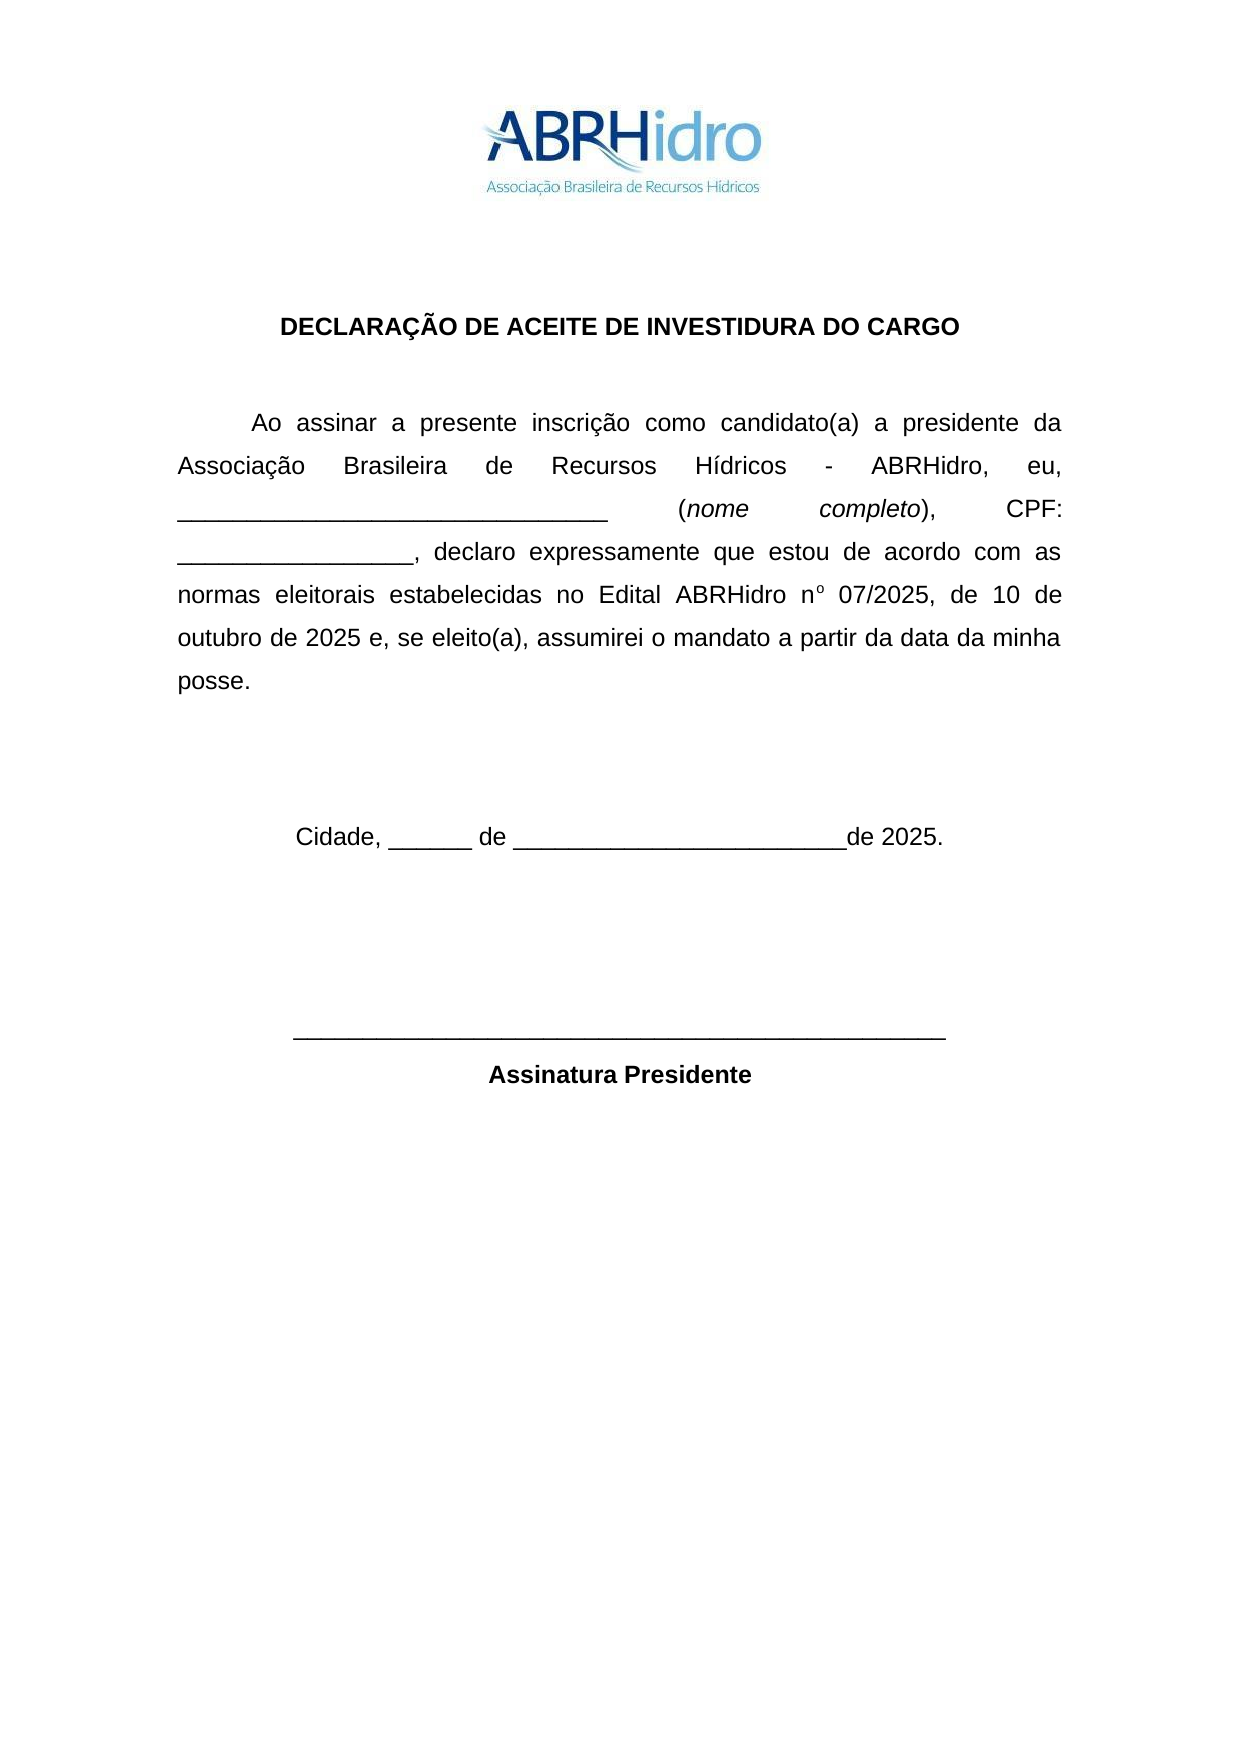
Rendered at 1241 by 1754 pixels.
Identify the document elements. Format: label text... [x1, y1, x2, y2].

text DECLARAÇÃO DE ACEITE DE INVESTIDURA DO CARGO [177, 312, 1063, 341]
text Ao assinar a presente inscrição como candidato(a) a presidente da Associação Brasileira de Recursos Hídricos - ABRHidro, eu, _______________________________ (nome completo), CPF: _________________, declaro expressamente que estou de acordo com as normas eleitorais estabelecidas no Edital ABRHidro no 07/2025, de 10 de outubro de 2025 e, se eleito(a), assumirei o mandato a partir da data da minha posse. [177, 407, 1063, 695]
text Assinatura Presidente [177, 1060, 1063, 1089]
picture [439, 73, 801, 229]
text Cidade, ______ de ________________________de 2025. [177, 821, 1063, 850]
text _______________________________________________ [177, 1012, 1063, 1041]
